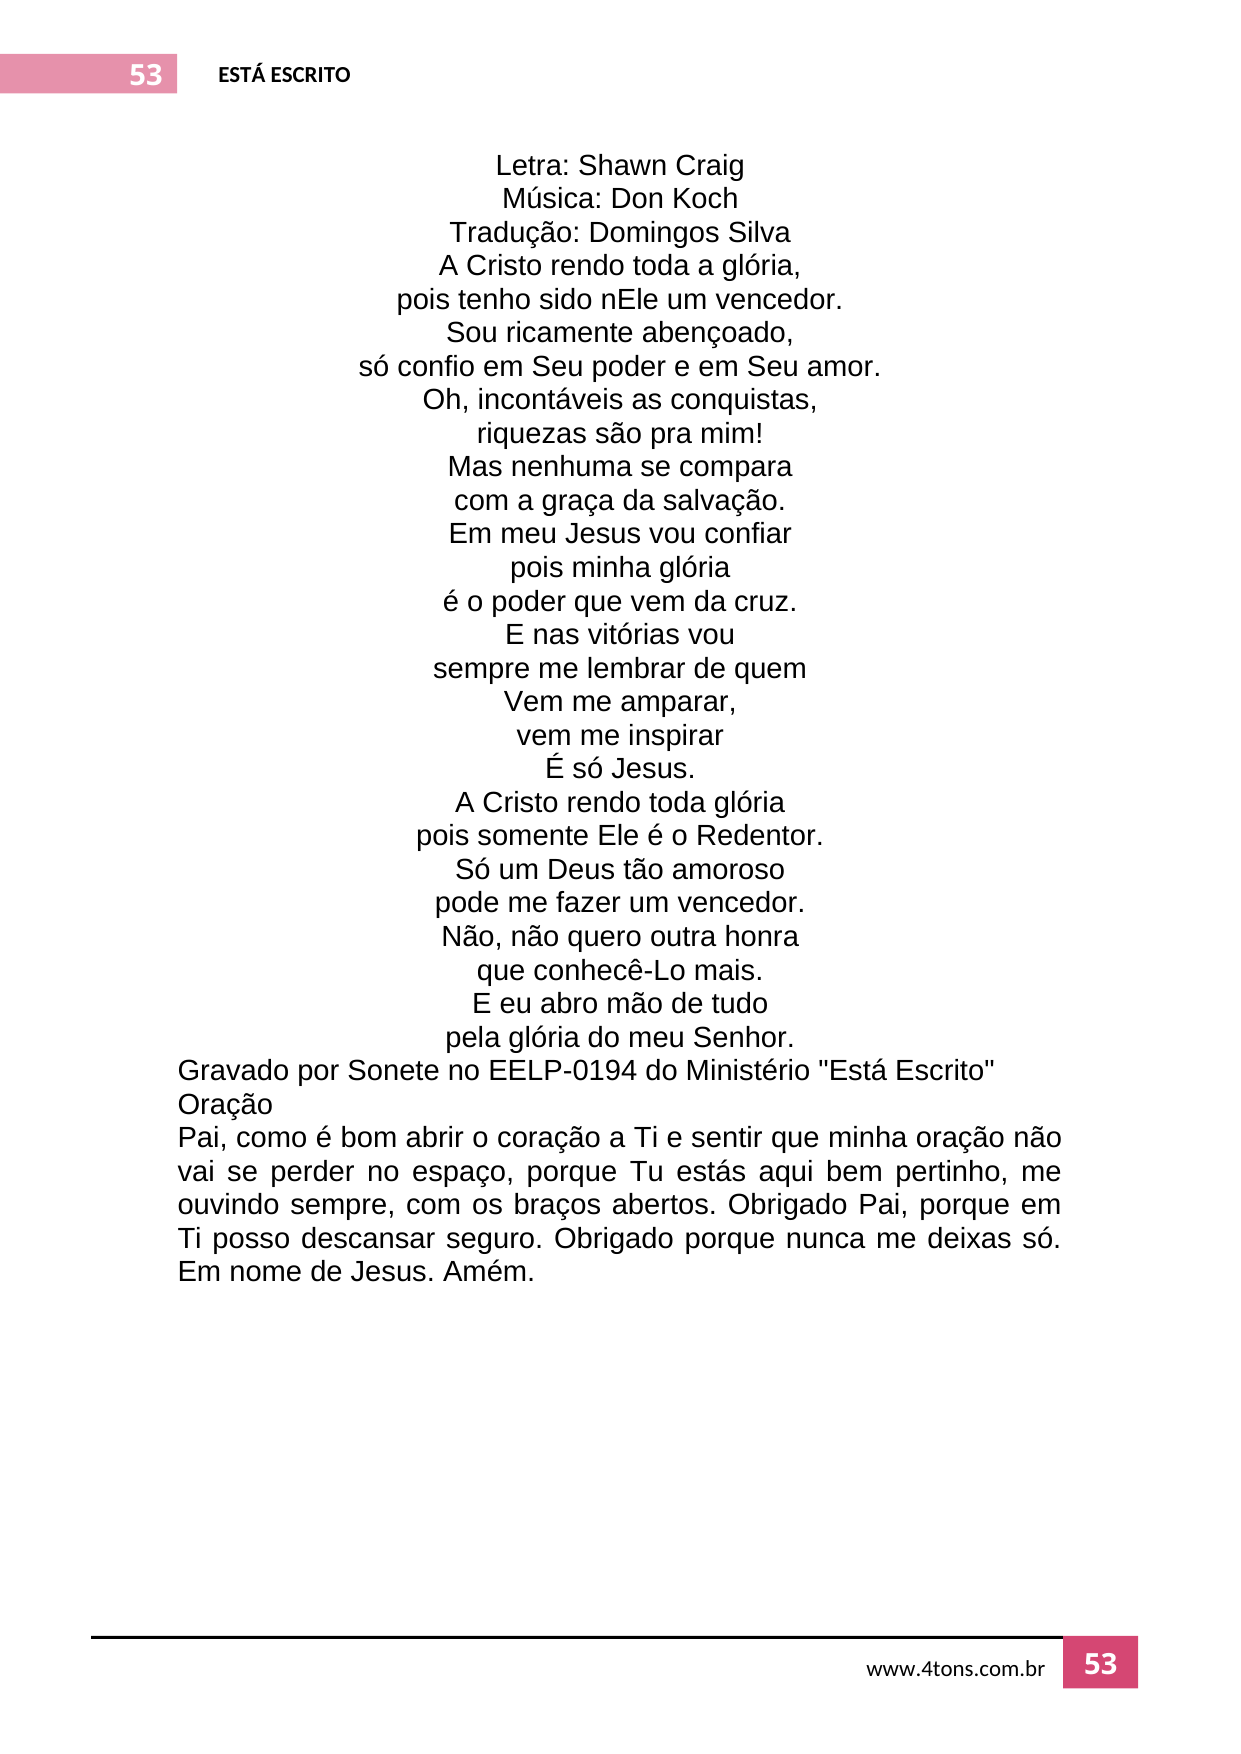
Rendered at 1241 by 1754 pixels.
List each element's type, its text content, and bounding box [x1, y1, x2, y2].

text é o poder que vem da cruz. [177, 584, 1063, 617]
text que conhecê-Lo mais. [177, 953, 1063, 986]
text pois minha glória [177, 550, 1063, 584]
text E nas vitórias vou [177, 617, 1063, 651]
text A Cristo rendo toda a glória, [177, 248, 1063, 282]
text Não, não quero outra honra [177, 919, 1063, 953]
text Só um Deus tão amoroso [177, 852, 1063, 886]
text Oh, incontáveis as conquistas, [177, 382, 1063, 416]
text Letra: Shawn Craig [177, 148, 1063, 181]
text sempre me lembrar de quem [177, 651, 1063, 684]
text pela glória do meu Senhor. [177, 1020, 1063, 1053]
text E eu abro mão de tudo [177, 986, 1063, 1020]
text com a graça da salvação. [177, 483, 1063, 517]
text É só Jesus. [177, 751, 1063, 785]
text Em meu Jesus vou confiar [177, 517, 1063, 550]
text Música: Don Koch [177, 181, 1063, 215]
text A Cristo rendo toda glória [177, 785, 1063, 818]
text Pai, como é bom abrir o coração a Ti e sentir que minha oração não vai se perder no espaço, porque Tu estás aqui bem pertinho, me ouvindo sempre, com os braços abertos. Obrigado Pai, porque em Ti posso descansar seguro. Obrigado porque nunca me deixas só. Em nome de Jesus. Amém. [177, 1120, 1063, 1288]
text Sou ricamente abençoado, [177, 315, 1063, 349]
text pois somente Ele é o Redentor. [177, 818, 1063, 852]
text riquezas são pra mim! [177, 416, 1063, 449]
text Oração [177, 1087, 1063, 1120]
text Gravado por Sonete no EELP-0194 do Ministério "Está Escrito" [177, 1053, 1063, 1087]
text pode me fazer um vencedor. [177, 886, 1063, 919]
text vem me inspirar [177, 718, 1063, 751]
text só confio em Seu poder e em Seu amor. [177, 349, 1063, 382]
text Vem me amparar, [177, 684, 1063, 718]
text pois tenho sido nEle um vencedor. [177, 282, 1063, 315]
text Tradução: Domingos Silva [177, 215, 1063, 248]
text Mas nenhuma se compara [177, 449, 1063, 483]
